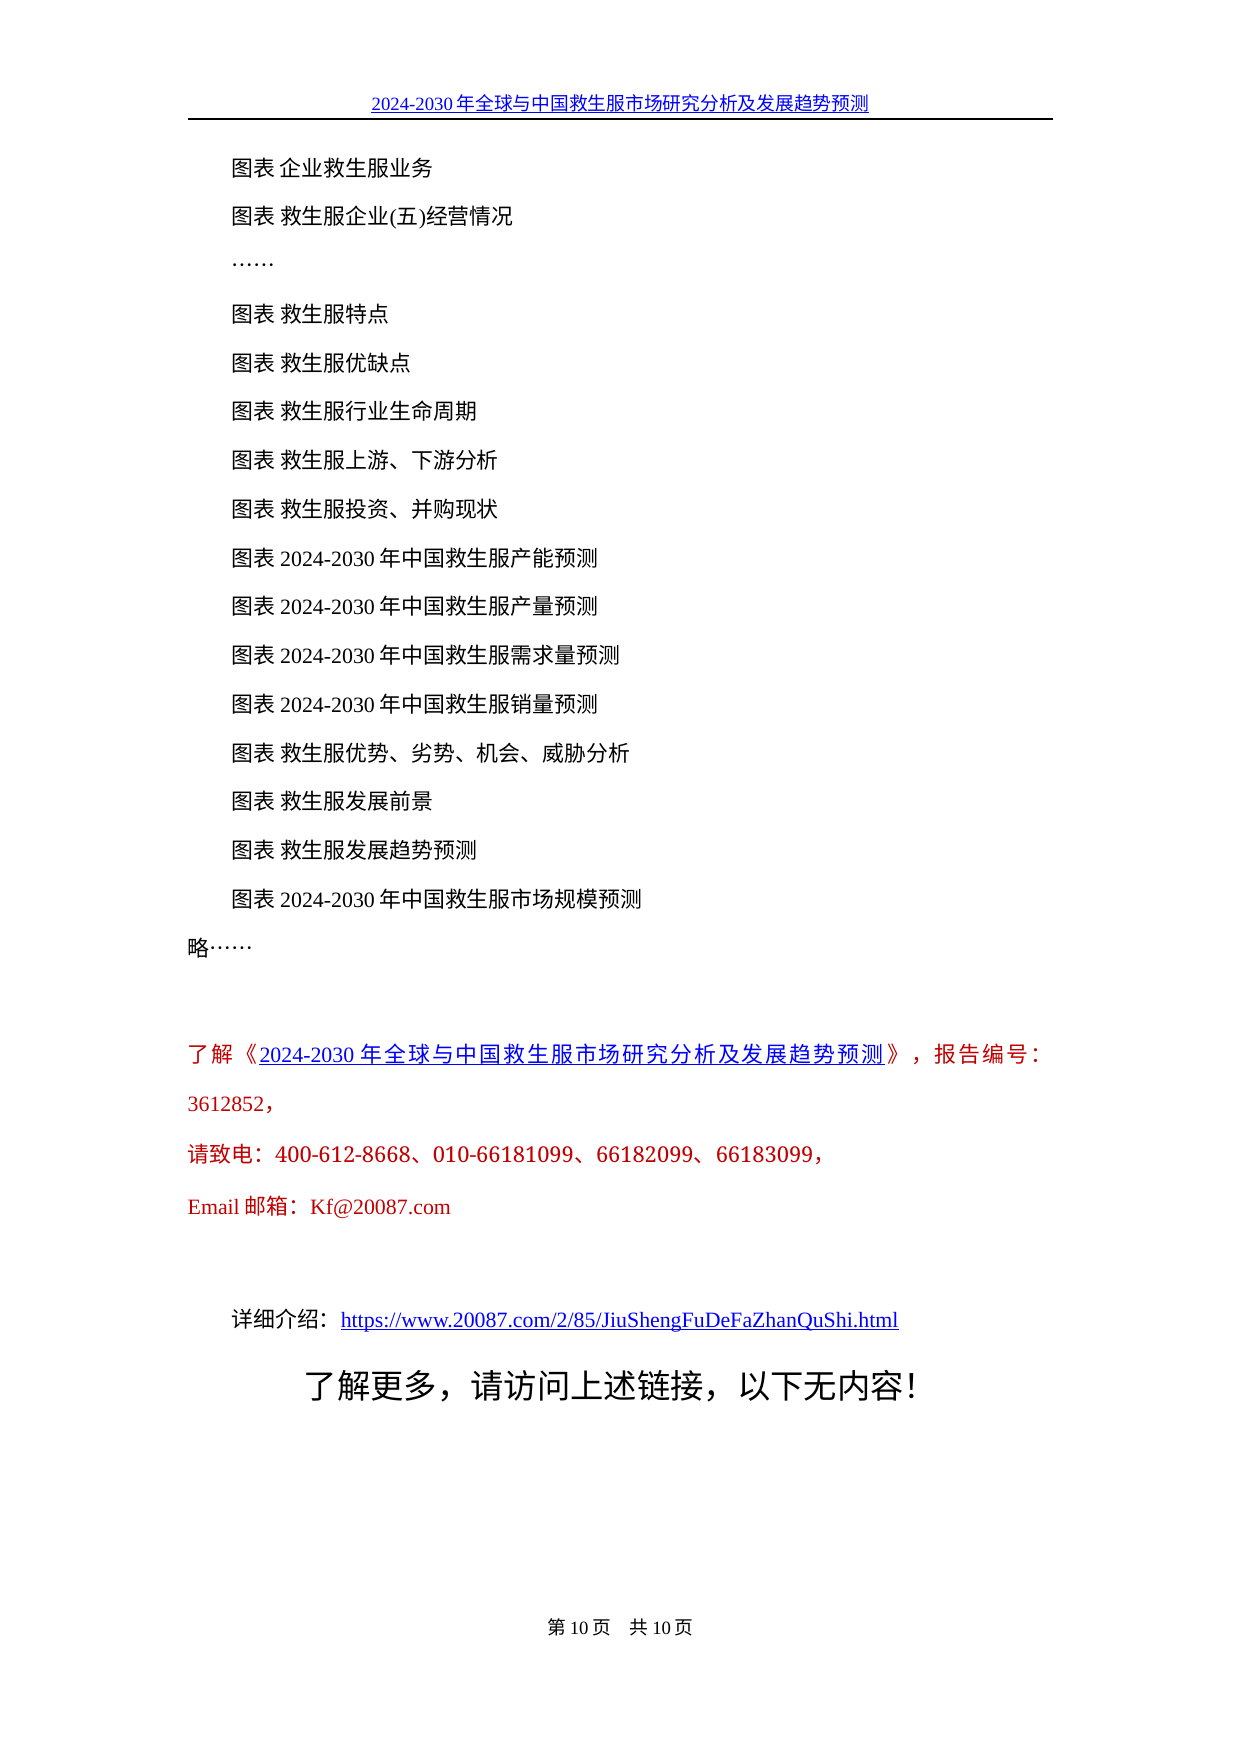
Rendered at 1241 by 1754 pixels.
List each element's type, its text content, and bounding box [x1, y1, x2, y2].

title 了解更多，请访问上述链接，以下无内容！ [187, 1351, 1053, 1416]
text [187, 150, 1053, 963]
text Email邮箱：Kf@20087.com [187, 1188, 1053, 1221]
text 详细介绍：https://www.20087.com/2/85/JiuShengFuDeFaZhanQuShi.html [187, 1301, 1053, 1334]
text 了解《2024-2030年全球与中国救生服市场研究分析及发展趋势预测》，报告编号：3612852， [187, 1037, 1053, 1118]
text 请致电：400-612-8668、010-66181099、66182099、66183099， [187, 1137, 1053, 1169]
